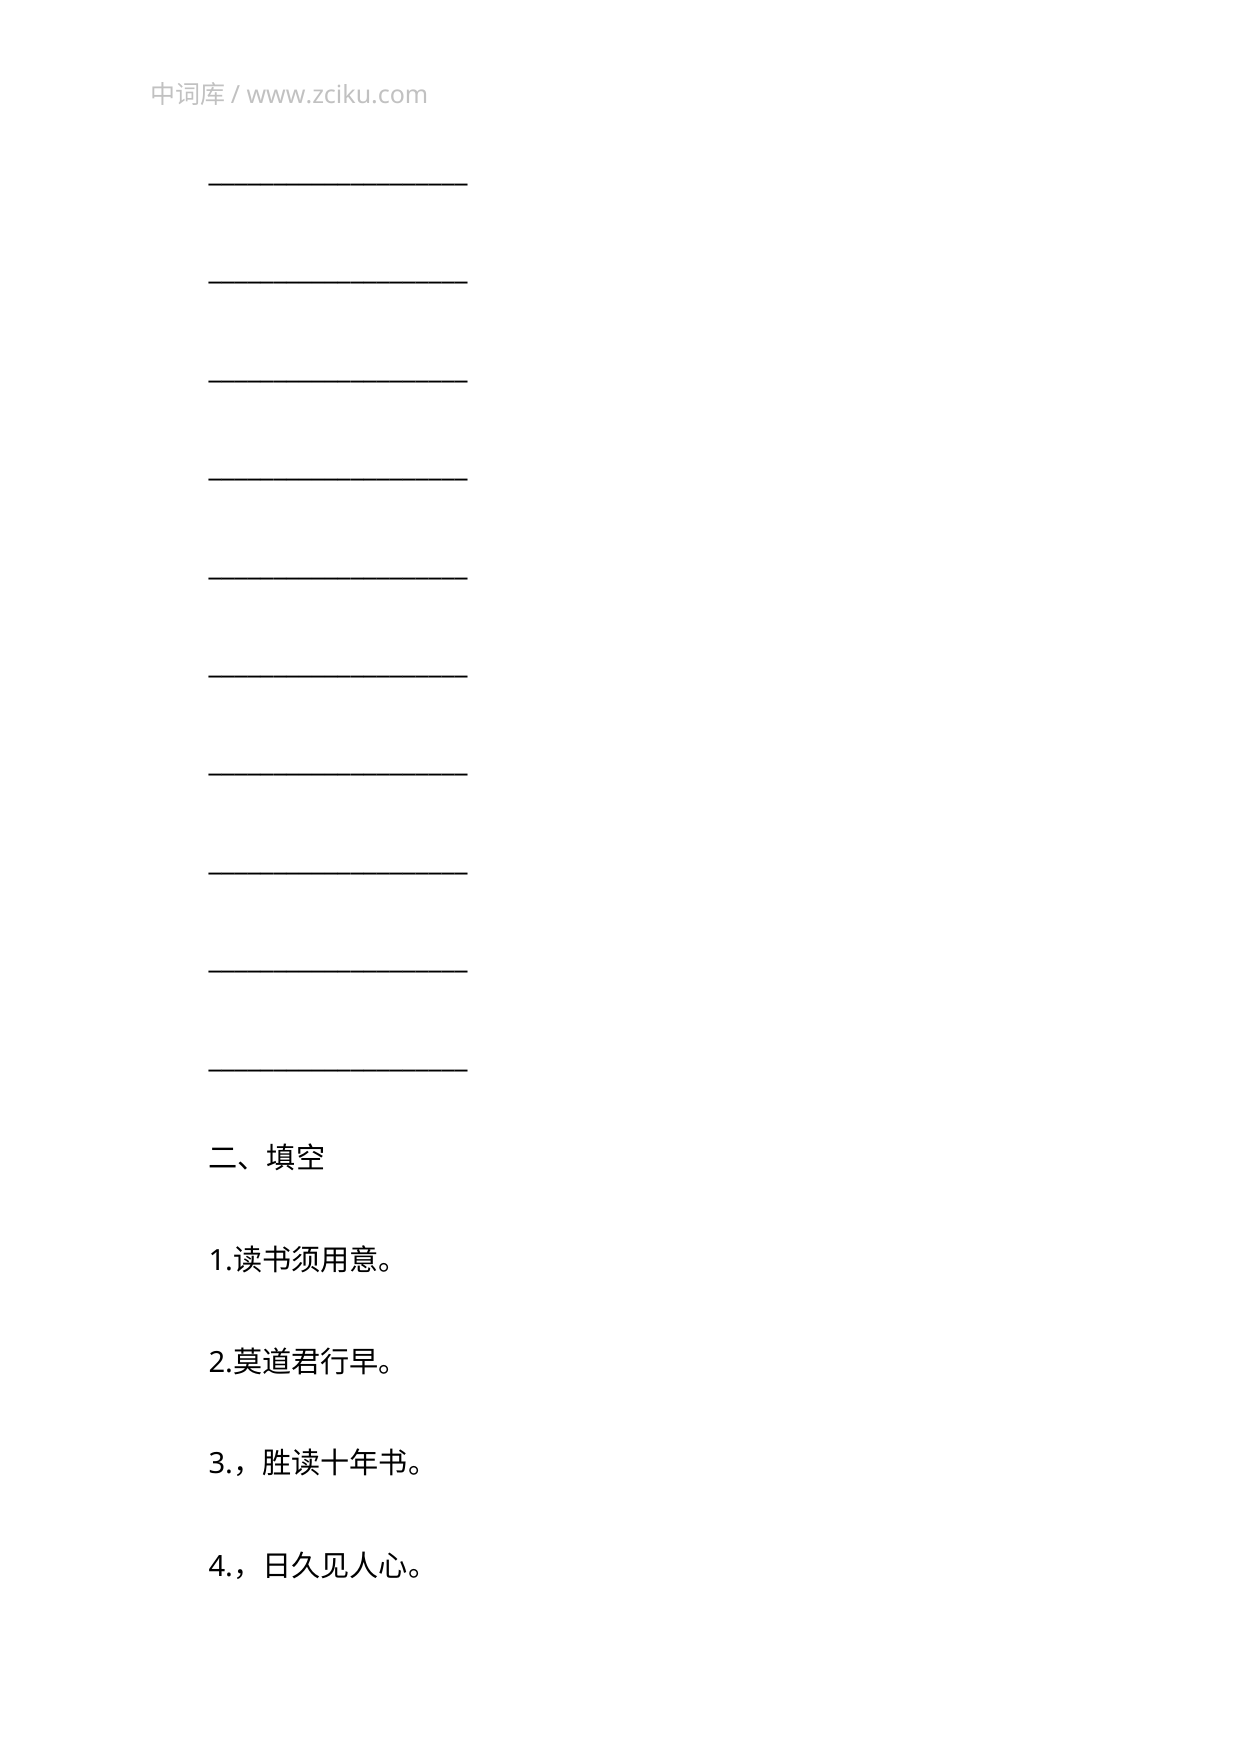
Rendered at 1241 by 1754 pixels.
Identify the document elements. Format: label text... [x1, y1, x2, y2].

text ____________________ [150, 1036, 1090, 1076]
text ____________________ [150, 248, 1090, 288]
text ____________________ [150, 347, 1090, 387]
text ____________________ [150, 544, 1090, 583]
text ____________________ [150, 839, 1090, 879]
text 二、填空 [150, 1134, 1090, 1177]
text 1.读书须用意。 [150, 1236, 1090, 1278]
text ____________________ [150, 150, 1090, 190]
text ____________________ [150, 642, 1090, 682]
text ____________________ [150, 937, 1090, 977]
text 3.，胜读十年书。 [150, 1440, 1090, 1482]
text 4.，日久见人心。 [150, 1542, 1090, 1584]
text ____________________ [150, 445, 1090, 485]
text ____________________ [150, 741, 1090, 780]
text 2.莫道君行早。 [150, 1338, 1090, 1381]
